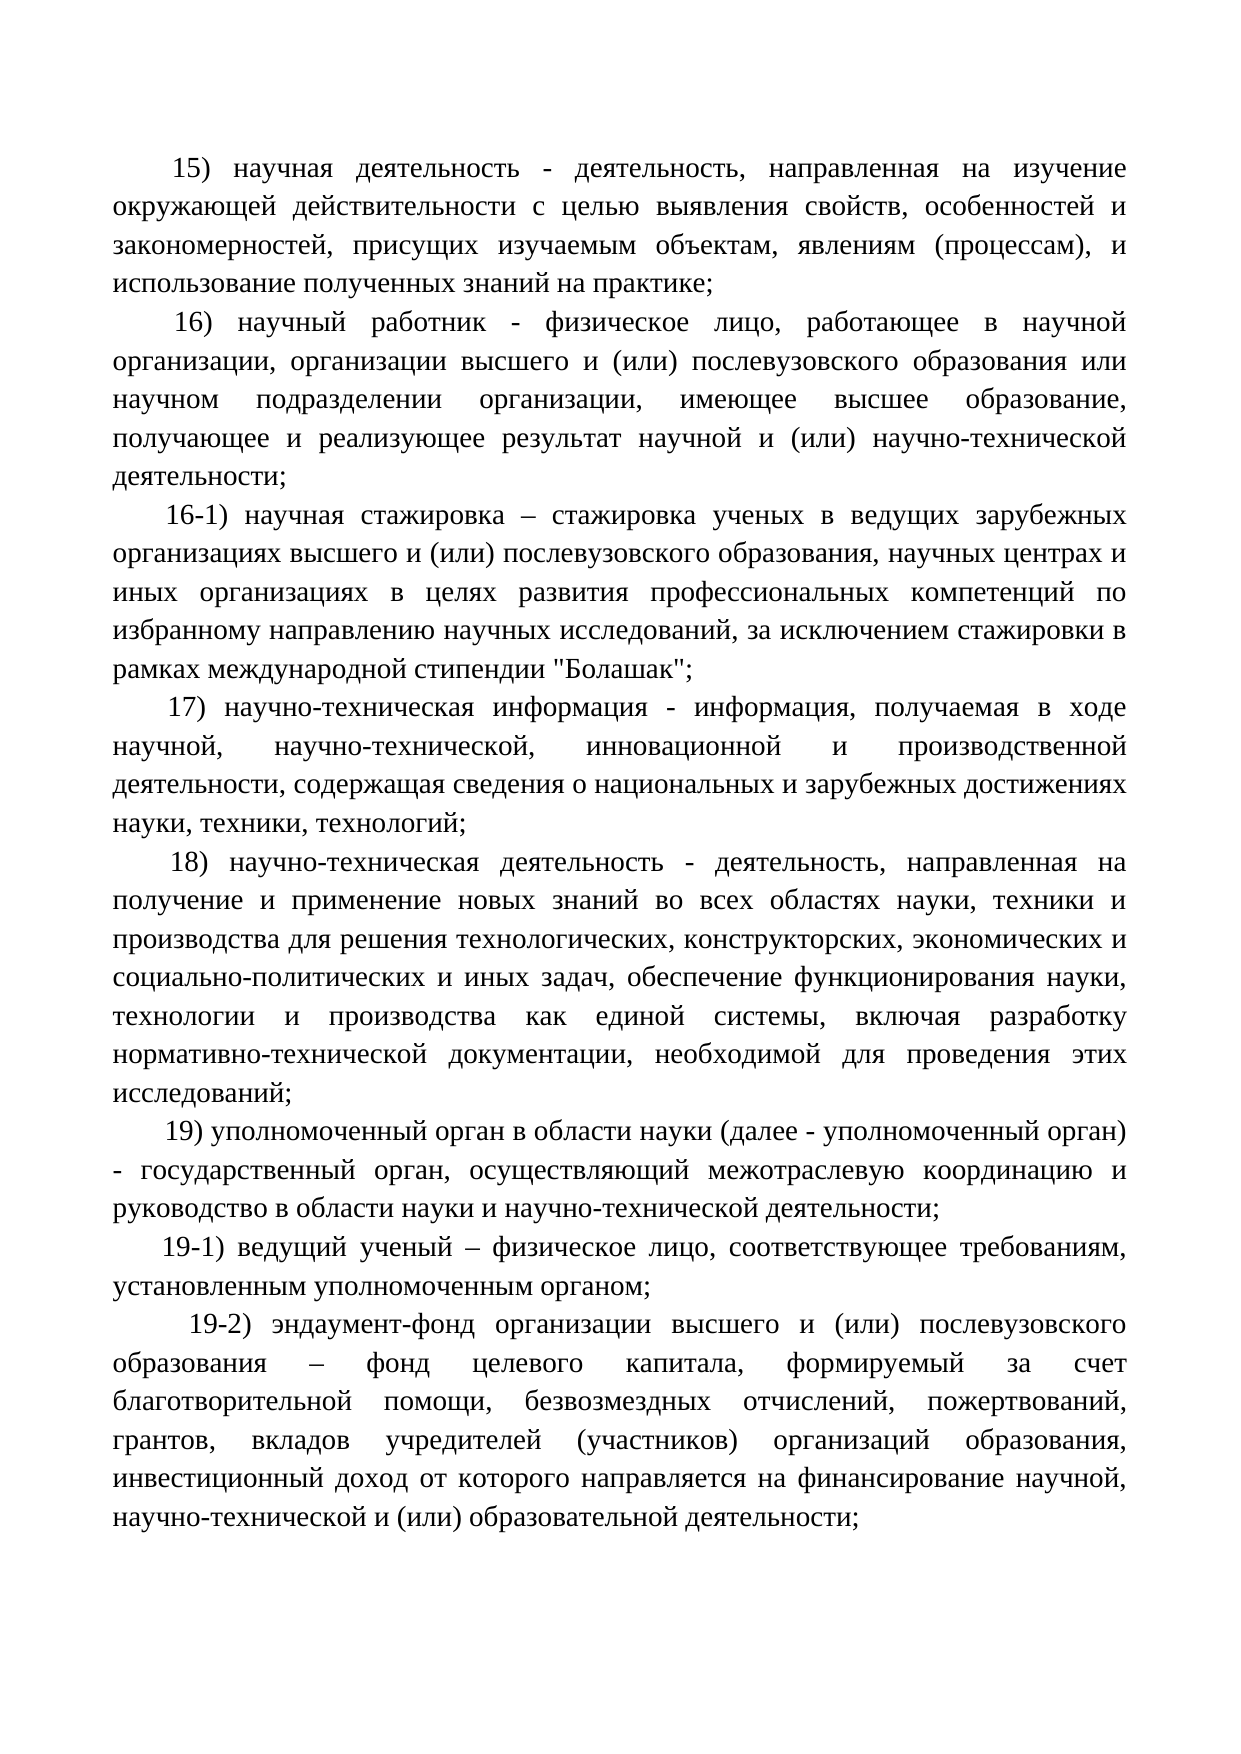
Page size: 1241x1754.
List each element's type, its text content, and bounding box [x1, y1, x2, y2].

text 16-1) научная стажировка – стажировка ученых в ведущих зарубежных организациях высшего и (или) послевузовского образования, научных центрах и иных организациях в целях развития профессиональных компетенций по избранному направлению научных исследований, за исключением стажировки в рамках международной стипендии "Болашак"; [112, 497, 1128, 684]
text 19-1) ведущий ученый – физическое лицо, соответствующее требованиям, установленным уполномоченным органом; [112, 1229, 1128, 1301]
text 19-2) эндаумент-фонд организации высшего и (или) послевузовского образования – фонд целевого капитала, формируемый за счет благотворительной помощи, безвозмездных отчислений, пожертвований, грантов, вкладов учредителей (участников) организаций образования, инвестиционный доход от которого направляется на финансирование научной, научно-технической и (или) образовательной деятельности; [112, 1306, 1128, 1532]
text 17) научно-техническая информация - информация, получаемая в ходе научной, научно-технической, инновационной и производственной деятельности, содержащая сведения о национальных и зарубежных достижениях науки, техники, технологий; [112, 689, 1128, 839]
text 16) научный работник - физическое лицо, работающее в научной организации, организации высшего и (или) послевузовского образования или научном подразделении организации, имеющее высшее образование, получающее и реализующее результат научной и (или) научно-технической деятельности; [112, 304, 1128, 492]
text 15) научная деятельность - деятельность, направленная на изучение окружающей действительности с целью выявления свойств, особенностей и закономерностей, присущих изучаемым объектам, явлениям (процессам), и использование полученных знаний на практике; [112, 150, 1128, 299]
text 18) научно-техническая деятельность - деятельность, направленная на получение и применение новых знаний во всех областях науки, техники и производства для решения технологических, конструкторских, экономических и социально-политических и иных задач, обеспечение функционирования науки, технологии и производства как единой системы, включая разработку нормативно-технической документации, необходимой для проведения этих исследований; [112, 844, 1128, 1108]
text 19) уполномоченный орган в области науки (далее - уполномоченный орган) - государственный орган, осуществляющий межотраслевую координацию и руководство в области науки и научно-технической деятельности; [112, 1113, 1128, 1224]
